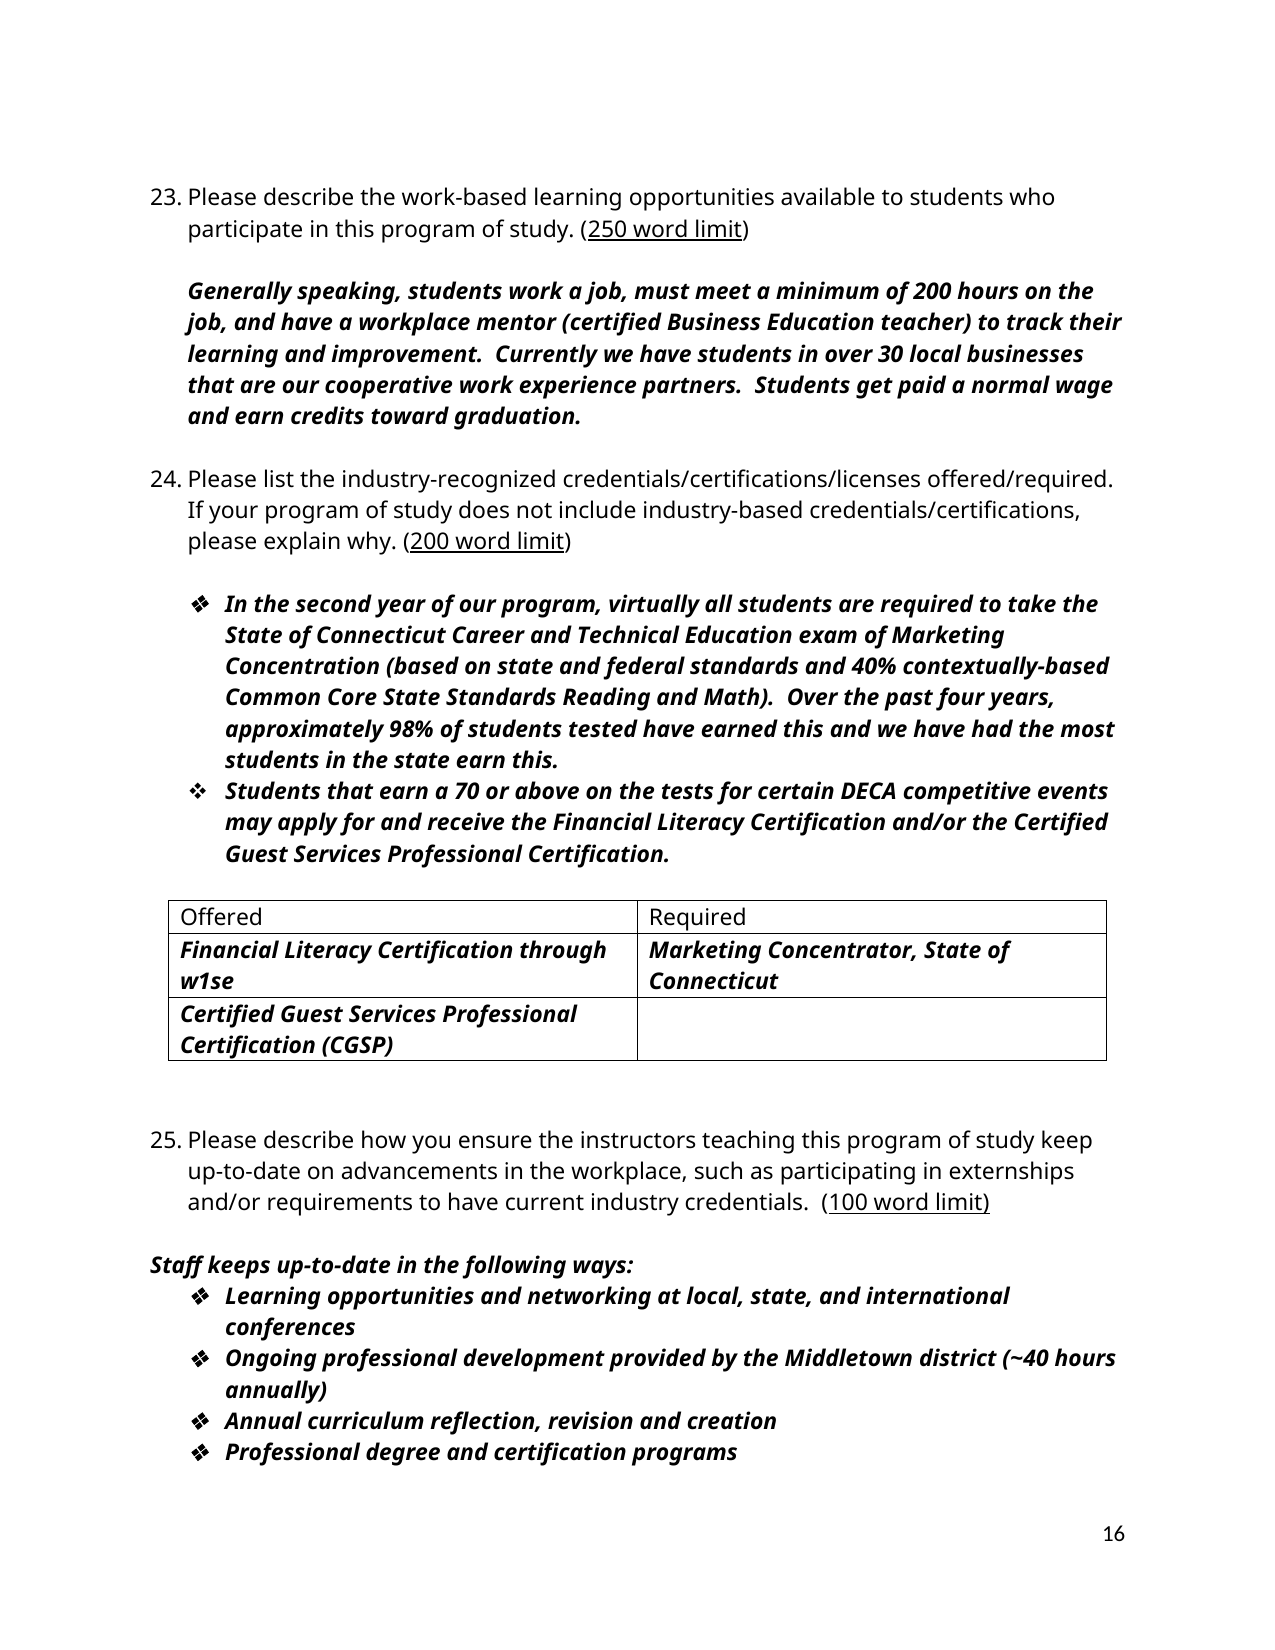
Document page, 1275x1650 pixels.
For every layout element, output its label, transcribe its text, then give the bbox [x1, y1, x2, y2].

text Staff keeps up-to-date in the following ways: [150, 1249, 1125, 1280]
list Students that earn a 70 or above on the tests for certain DECA competitive events may apply for and receive the Financial Literacy Certification and/or the Certified Guest Services Professional Certification. [187, 775, 1125, 869]
list Ongoing professional development provided by the Middletown district (~40 hours annually) [187, 1342, 1125, 1405]
list Please describe the work-based learning opportunities available to students who participate in this program of study. (250 word limit) [150, 181, 1125, 244]
table_cell Certified Guest Services Professional Certification (CGSP) [169, 998, 637, 1060]
list Annual curriculum reflection, revision and creation [187, 1405, 1125, 1436]
list Professional degree and certification programs [187, 1436, 1125, 1467]
list Learning opportunities and networking at local, state, and international conferences [187, 1280, 1125, 1342]
list Please describe how you ensure the instructors teaching this program of study keep up-to-date on advancements in the workplace, such as participating in externships and/or requirements to have current industry credentials. (100 word limit) [150, 1124, 1125, 1217]
table_cell Marketing Concentrator, State of Connecticut [638, 934, 1106, 997]
text Generally speaking, students work a job, must meet a minimum of 200 hours on the job, and have a workplace mentor (certified Business Education teacher) to track their learning and improvement. Currently we have students in over 30 local businesses that are our cooperative work experience partners. Students get paid a normal wage and earn credits toward graduation. [187, 275, 1125, 431]
list In the second year of our program, virtually all students are required to take the State of Connecticut Career and Technical Education exam of Marketing Concentration (based on state and federal standards and 40% contextually-based Common Core State Standards Reading and Math). Over the past four years, approximately 98% of students tested have earned this and we have had the most students in the state earn this. [187, 587, 1125, 775]
table_header Required [638, 901, 1106, 933]
table_cell Financial Literacy Certification through w1se [169, 934, 637, 997]
table_header Offered [169, 901, 637, 933]
list Please list the industry-recognized credentials/certifications/licenses offered/required. If your program of study does not include industry-based credentials/certifications, please explain why. (200 word limit) [150, 462, 1125, 556]
table_cell [638, 998, 1106, 1060]
